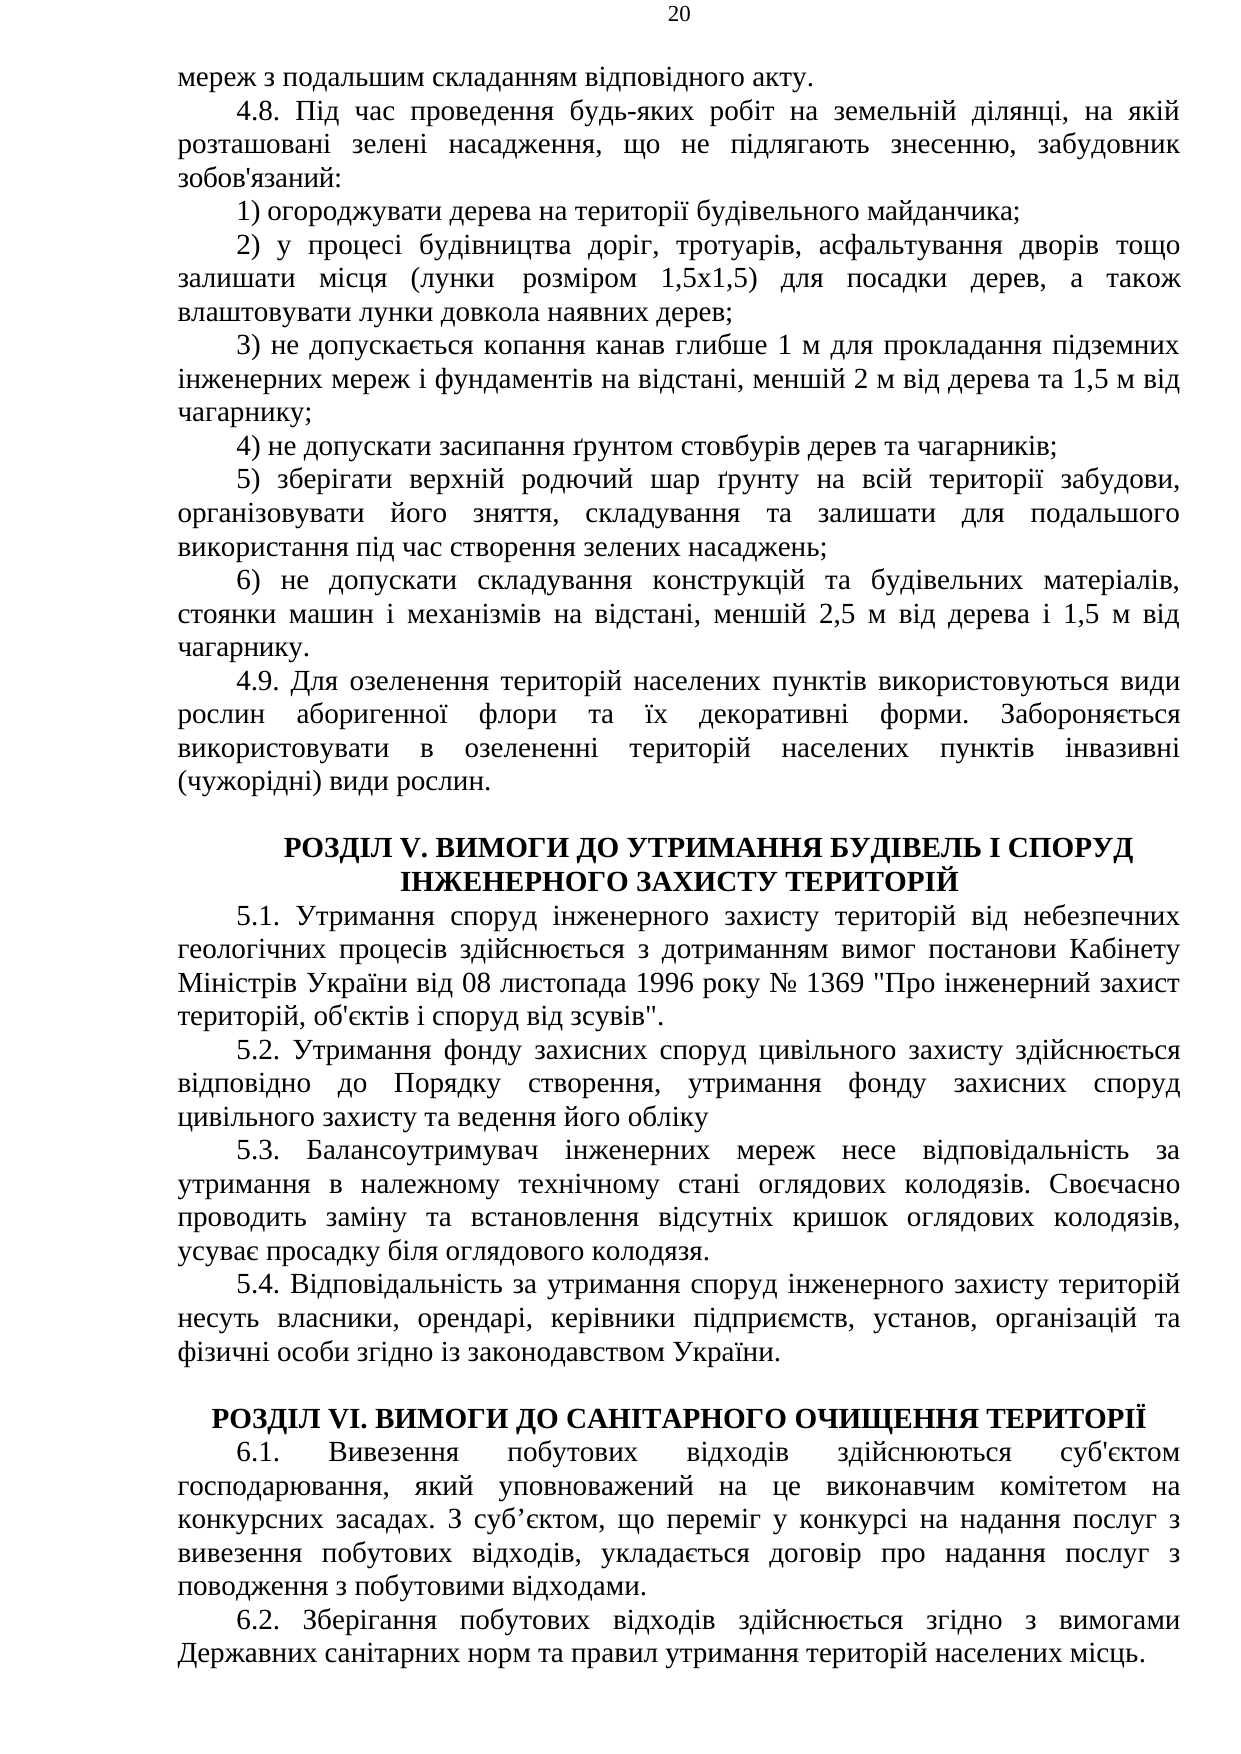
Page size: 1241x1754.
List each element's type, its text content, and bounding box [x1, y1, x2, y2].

text 4) не допускати засипання ґрунтом стовбурів дерев та чагарників; [177, 428, 1181, 462]
text 5.4. Відповідальність за утримання споруд інженерного захисту територій несуть власники, орендарі, керівники підприємств, установ, організацій та фізичні особи згідно із законодавством України. [177, 1267, 1181, 1367]
text 6) не допускати складування конструкцій та будівельних матеріалів, стоянки машин і механізмів на відстані, меншій 2,5 м від дерева і 1,5 м від чагарнику. [177, 562, 1181, 663]
text 5.1. Утримання споруд інженерного захисту територій від небезпечних геологічних процесів здійснюється з дотриманням вимог постанови Кабінету Міністрів України від 08 листопада 1996 року № 1369 "Про інженерний захист територій, об'єктів і споруд від зсувів". [177, 898, 1181, 1032]
text 6.1. Вивезення побутових відходів здійснюються суб'єктом господарювання, який уповноважений на це виконавчим комітетом на конкурсних засадах. З суб’єктом, що переміг у конкурсі на надання послуг з вивезення побутових відходів, укладається договір про надання послуг з поводження з побутовими відходами. [177, 1434, 1181, 1602]
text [177, 59, 1181, 93]
text 4.8. Під час проведення будь-яких робіт на земельній ділянці, на якій розташовані зелені насадження, що не підлягають знесенню, забудовник зобов'язаний: [177, 93, 1181, 193]
text 5.2. Утримання фонду захисних споруд цивільного захисту здійснюється відповідно до Порядку створення, утримання фонду захисних споруд цивільного захисту та ведення його обліку [177, 1032, 1181, 1132]
text 4.9. Для озеленення територій населених пунктів використовуються види рослин аборигенної флори та їх декоративні форми. Забороняється використовувати в озелененні територій населених пунктів інвазивні (чужорідні) види рослин. [177, 663, 1181, 797]
text 3) не допускається копання канав глибше 1 м для прокладання підземних інженерних мереж і фундаментів на відстані, меншій 2 м від дерева та 1,5 м від чагарнику; [177, 327, 1181, 428]
subtitle РОЗДІЛ V. ВИМОГИ ДО УТРИМАННЯ БУДІВЕЛЬ І СПОРУД ІНЖЕНЕРНОГО ЗАХИСТУ ТЕРИТОРІЙ [177, 831, 1181, 898]
text 5) зберігати верхній родючий шар ґрунту на всій території забудови, організовувати його зняття, складування та залишати для подальшого використання під час створення зелених насаджень; [177, 462, 1181, 562]
text 1) огороджувати дерева на території будівельного майданчика; [177, 193, 1181, 227]
text 5.3. Балансоутримувач інженерних мереж несе відповідальність за утримання в належному технічному стані оглядових колодязів. Своєчасно проводить заміну та встановлення відсутніх кришок оглядових колодязів, усуває просадку біля оглядового колодязя. [177, 1132, 1181, 1267]
text 6.2. Зберігання побутових відходів здійснюється згідно з вимогами Державних санітарних норм та правил утримання територій населених місць. [177, 1602, 1181, 1669]
subtitle РОЗДІЛ VI. ВИМОГИ ДО САНІТАРНОГО ОЧИЩЕННЯ ТЕРИТОРІЇ [177, 1401, 1181, 1434]
text 2) у процесі будівництва доріг, тротуарів, асфальтування дворів тощо залишати місця (лунки розміром 1,5х1,5) для посадки дерев, а також влаштовувати лунки довкола наявних дерев; [177, 227, 1181, 327]
